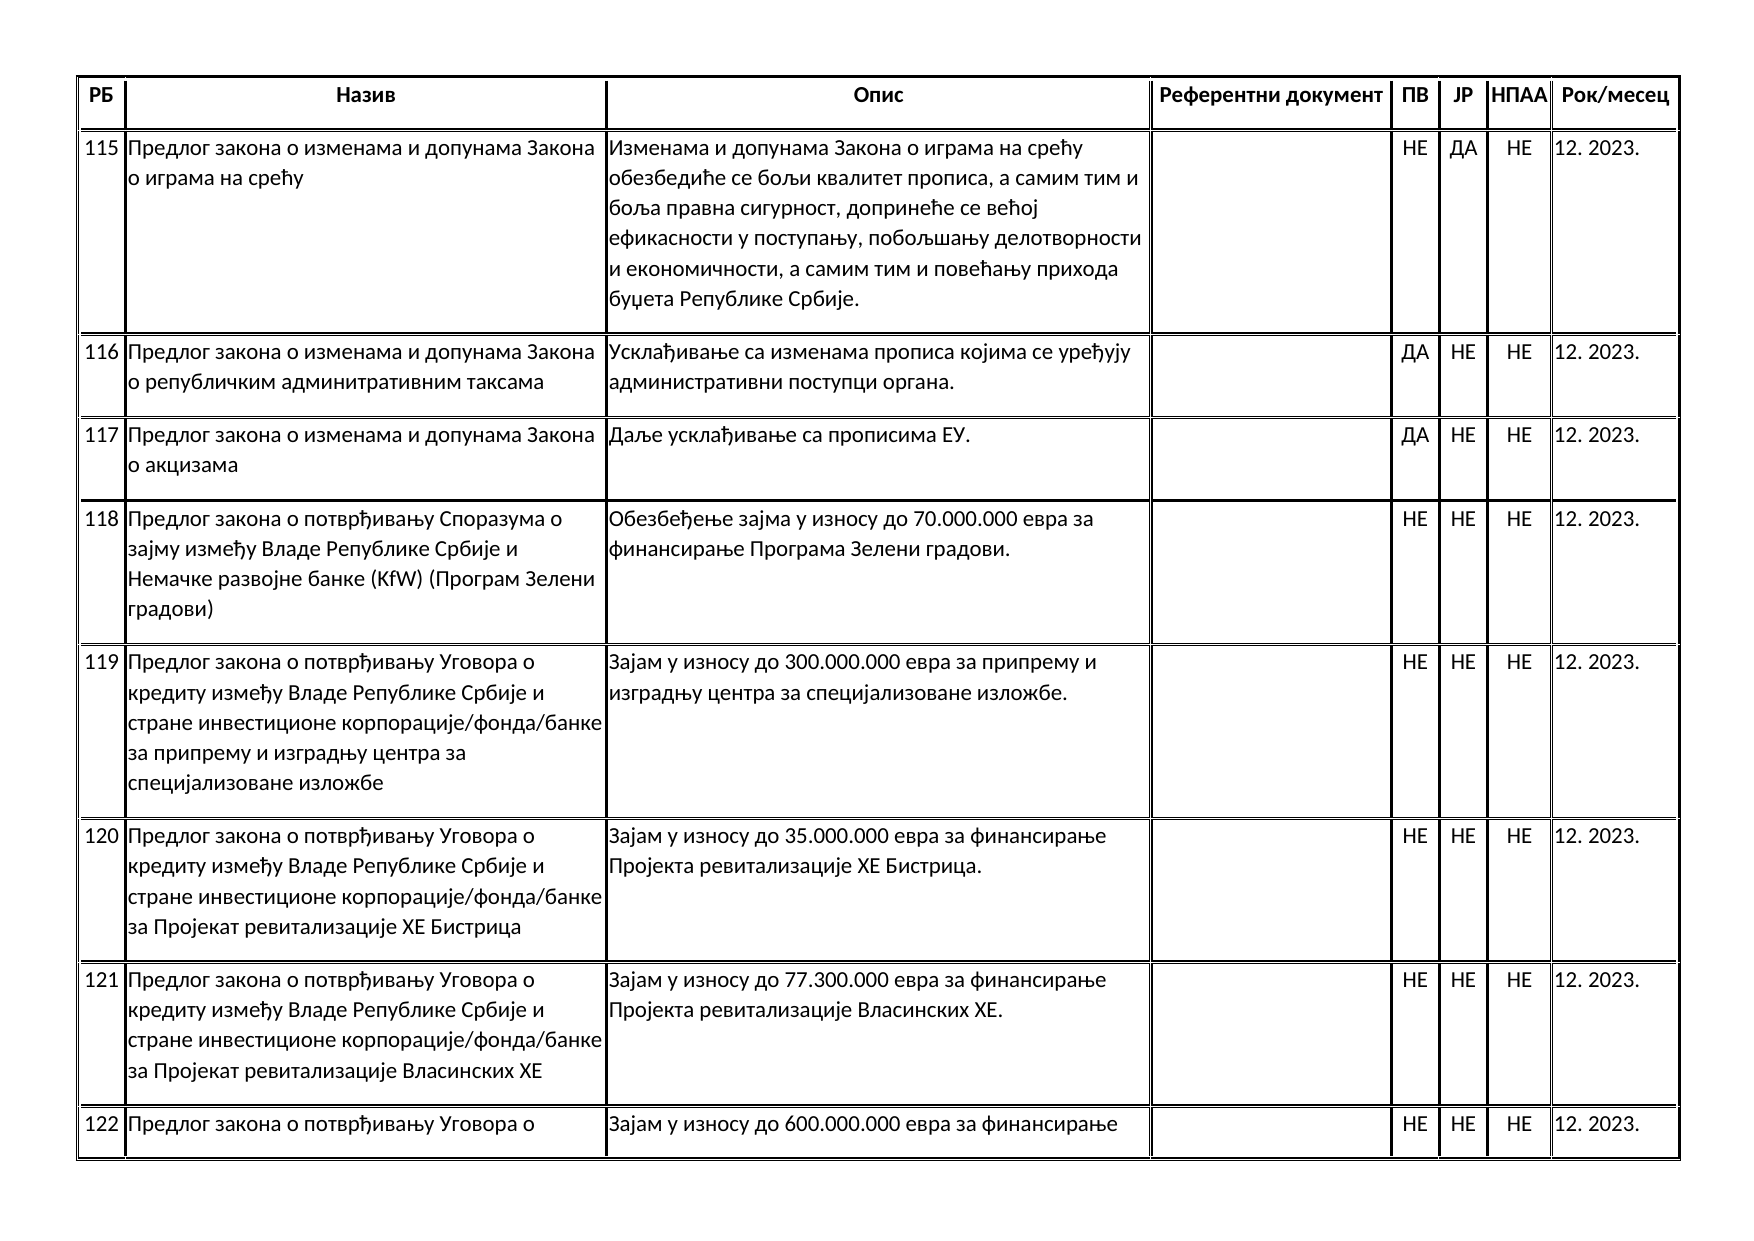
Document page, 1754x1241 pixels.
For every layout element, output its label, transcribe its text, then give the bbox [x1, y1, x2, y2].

table_cell 120 [77, 817, 125, 960]
table_cell НЕ [1489, 132, 1550, 332]
table_header Рок/месец [1551, 78, 1678, 128]
table_cell 12. 2023. [1553, 332, 1679, 416]
table_header ЈР [1439, 78, 1487, 128]
table_cell НЕ [1391, 1108, 1439, 1157]
table_cell Усклађивање са изменама прописа којима се уређују административни поступци органа. [608, 336, 1149, 416]
table_cell НЕ [1487, 1108, 1551, 1157]
table_cell НЕ [1489, 820, 1550, 960]
table_cell НЕ [1489, 502, 1550, 643]
table_cell [1153, 336, 1390, 416]
table_cell НЕ [1441, 419, 1486, 499]
table_cell 12. 2023. [1551, 1104, 1679, 1157]
table_cell НЕ [1489, 646, 1550, 817]
table_cell Предлог закона о изменама и допунама Закона о акцизама [127, 419, 605, 499]
table_cell 116 [79, 332, 124, 416]
table_cell НЕ [1489, 964, 1550, 1104]
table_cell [606, 1104, 1151, 1157]
table_header Референтни документ [1151, 78, 1391, 128]
table_cell [1153, 646, 1390, 817]
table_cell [125, 1108, 606, 1157]
table_cell Изменама и допунама Закона о играма на срећу обезбедиће се бољи квалитет прописа, а самим тим и боља правна сигурност, допринеће се већој ефикасности у поступању, побољшању делотворности и економичности, а самим тим и повећању прихода буџета Републике Србије. [608, 132, 1149, 332]
table_header РБ [79, 78, 125, 128]
table_cell [1153, 419, 1390, 499]
table_cell НЕ [1393, 820, 1438, 960]
table_header Назив [125, 78, 606, 128]
table_cell ДА [1393, 419, 1438, 499]
table_cell 118 [79, 499, 124, 643]
table_header НПАА [1487, 78, 1551, 128]
table_cell НЕ [1439, 1108, 1487, 1157]
table_cell Предлог закона о потврђивању Уговора о кредиту између Владе Републике Србије и стране инвестиционе корпорације/фонда/банке за Пројекат ревитализације Власинских ХЕ [127, 964, 605, 1104]
table_cell [1153, 964, 1390, 1104]
table_cell [1153, 132, 1390, 332]
table_cell 122 [79, 1104, 125, 1157]
table_header ПВ [1391, 77, 1439, 128]
table_header Опис [606, 77, 1151, 128]
table_cell 12. 2023. [1553, 128, 1679, 332]
table_cell Даље усклађивање са прописима ЕУ. [608, 419, 1149, 499]
table_cell НЕ [1441, 336, 1486, 416]
table_cell Зајам у износу до 300.000.000 евра за припрему и изградњу центра за специјализоване изложбе. [608, 646, 1149, 817]
table_cell 12. 2023. [1553, 499, 1678, 643]
table_cell Предлог закона о потврђивању Уговора о кредиту између Владе Републике Србије и стране инвестиционе корпорације/фонда/банке за Пројекат ревитализације ХЕ Бистрица [127, 820, 605, 960]
table_cell Предлог закона о изменама и допунама Закона о републичким админитративним таксама [127, 336, 605, 416]
table_cell 119 [77, 643, 125, 817]
table_cell НЕ [1441, 646, 1486, 817]
table_cell 12. 2023. [1551, 416, 1679, 499]
table_cell НЕ [1441, 964, 1486, 1104]
table_cell [1151, 1108, 1391, 1157]
table_cell 115 [79, 128, 124, 332]
table_cell НЕ [1441, 820, 1486, 960]
table_cell НЕ [1489, 336, 1550, 416]
table_cell НЕ [1489, 419, 1550, 499]
table_cell Обезбеђење зајма у износу до 70.000.000 евра за финансирање Програмa Зелени градови. [608, 502, 1149, 643]
table_cell НЕ [1441, 502, 1486, 643]
table_cell НЕ [1393, 964, 1438, 1104]
table_cell ДА [1393, 336, 1438, 416]
table_cell ДА [1441, 132, 1486, 332]
table_cell Предлог закона о потврђивању Уговора о кредиту између Владе Републике Србије и стране инвестиционе корпорације/фонда/банке за припрему и изградњу центра за специјализоване изложбе [127, 646, 605, 817]
table_cell 117 [77, 416, 125, 499]
table_cell Предлог закона о потврђивању Споразума о зајму између Владе Републике Србије и Немачкe развојнe банкe (KfW) (Програм Зелени градови) [127, 502, 605, 643]
table_cell НЕ [1393, 646, 1438, 817]
table_cell [1153, 502, 1390, 643]
table_cell НЕ [1393, 132, 1438, 332]
table_cell Зајам у износу до 35.000.000 евра за финансирање Пројекта ревитализације ХЕ Бистрица. [608, 820, 1149, 960]
table_cell 12. 2023. [1553, 960, 1679, 1104]
table_cell 12. 2023. [1551, 643, 1679, 817]
table_cell Зајам у износу до 77.300.000 евра за финансирање Пројекта ревитализације Власинских ХЕ. [608, 964, 1149, 1104]
table_cell 121 [79, 960, 124, 1104]
table_cell [1153, 820, 1390, 960]
table_cell 12. 2023. [1551, 817, 1679, 960]
table_cell НЕ [1393, 502, 1438, 643]
table_cell Предлог закона о изменама и допунама Закона о играма на срећу [127, 132, 605, 332]
